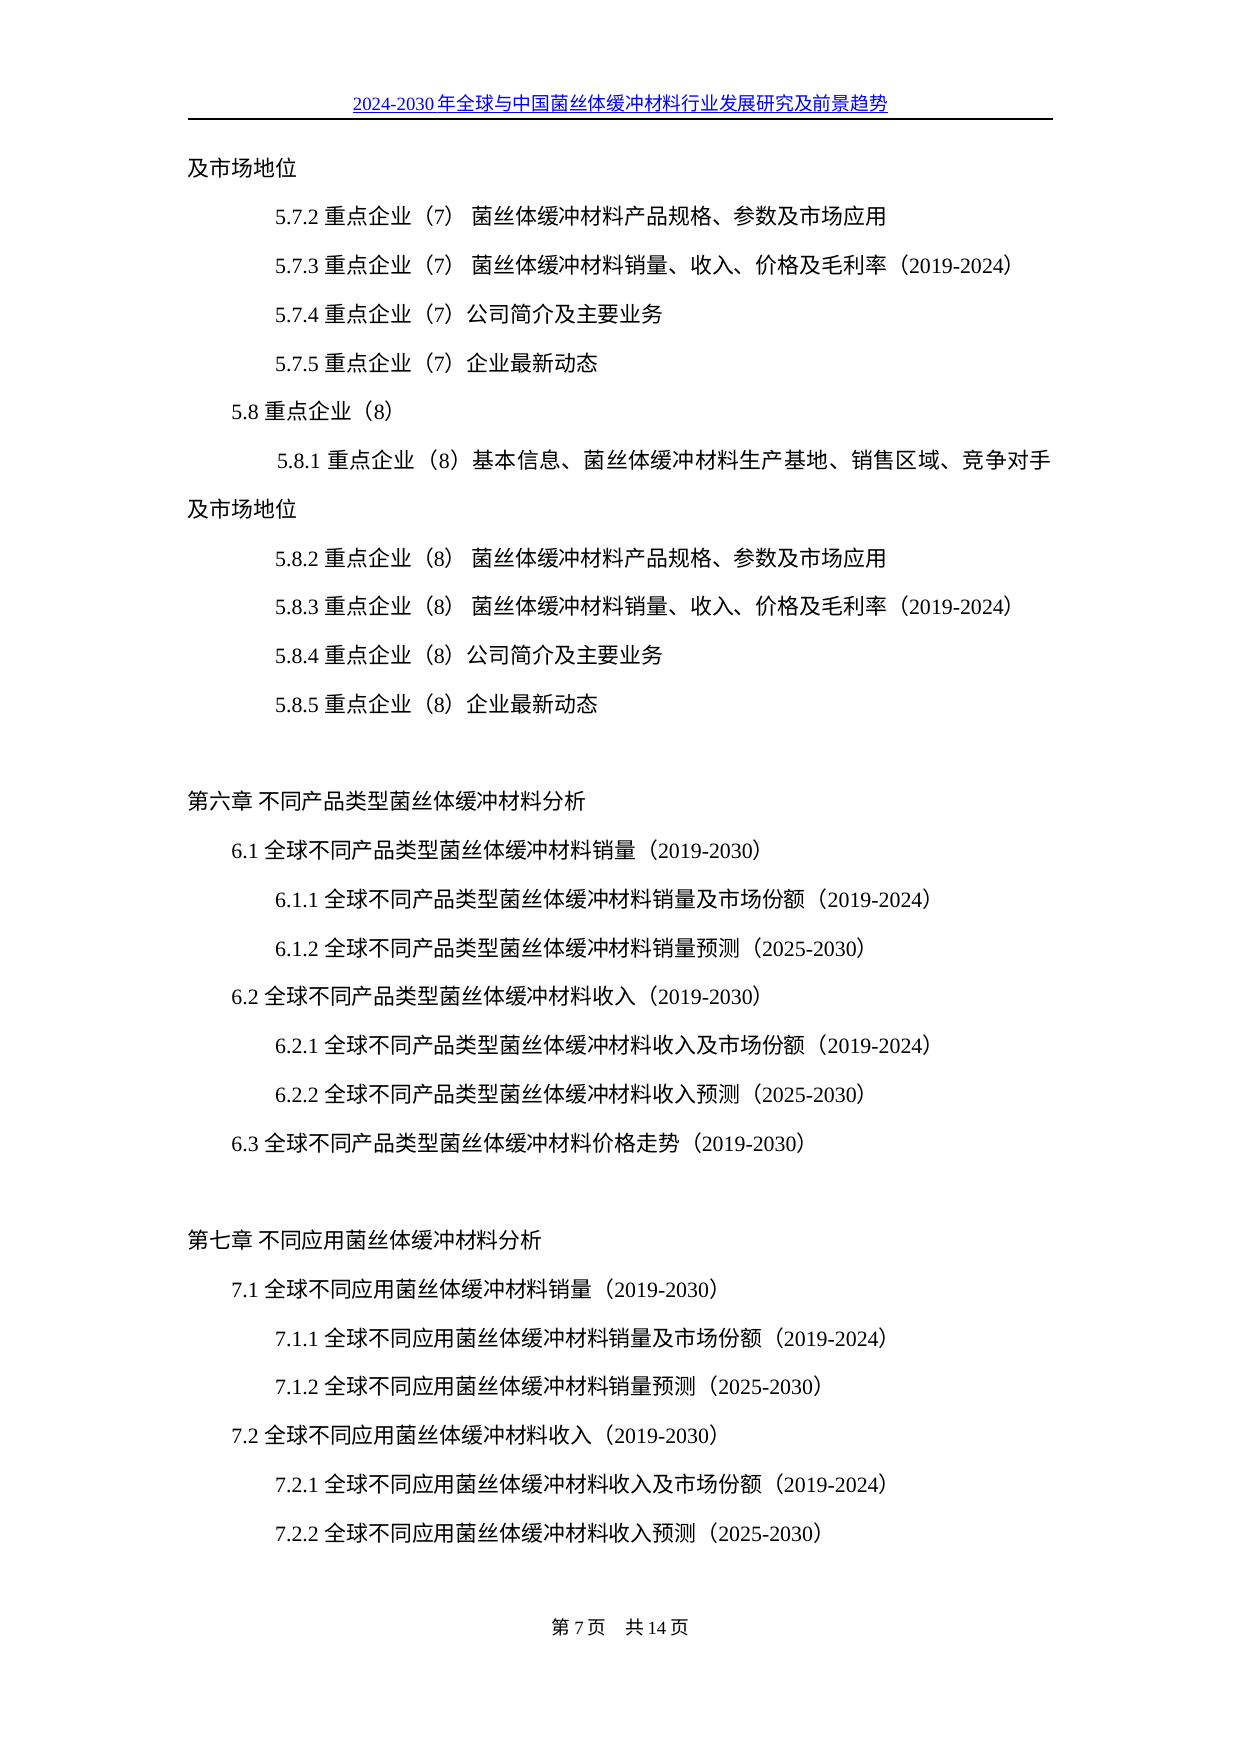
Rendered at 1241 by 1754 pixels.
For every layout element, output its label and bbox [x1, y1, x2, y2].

text [187, 150, 1053, 1548]
